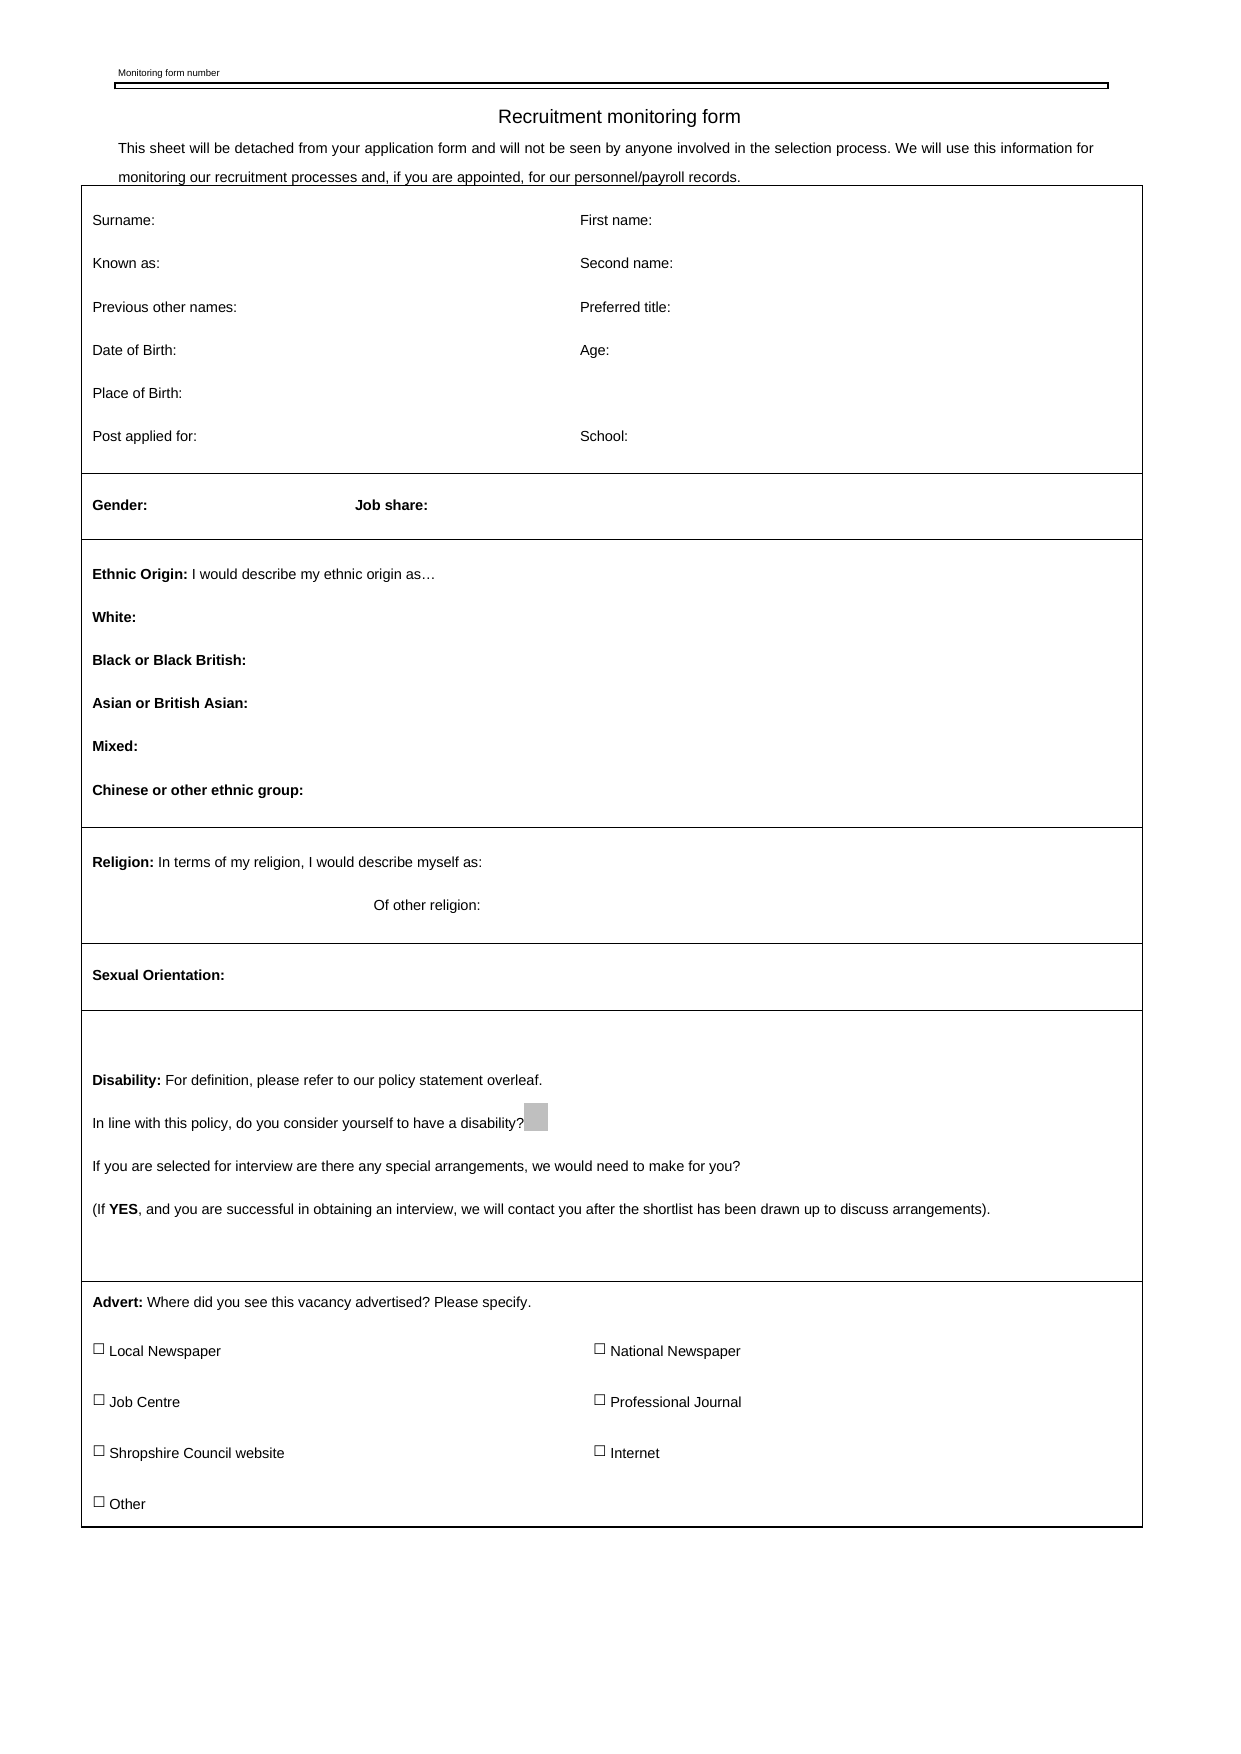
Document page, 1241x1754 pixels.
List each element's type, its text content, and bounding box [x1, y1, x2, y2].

table_cell Disability: For definition, please refer to our policy statement overleaf. In line with this policy, do you consider yourself to have a disability? If you are selected for interview are there any special arrangements, we would need to make for you? (If YES, and you are successful in obtaining an interview, we will contact you after the shortlist has been drawn up to discuss arrangements). [82, 1011, 1142, 1281]
text This sheet will be detached from your application form and will not be seen by anyone involved in the selection process. We will use this information for monitoring our recruitment processes and, if you are appointed, for our personnel/payroll records. [118, 128, 1096, 185]
table_cell Sexual Orientation: [82, 944, 1142, 1009]
table_cell Religion: In terms of my religion, I would describe myself as: Of other religion: [82, 828, 1142, 943]
text Recruitment monitoring form [118, 89, 1105, 128]
table_cell Ethnic Origin: I would describe my ethnic origin as… White: Black or Black British: Asian or British Asian: Mixed: Chinese or other ethnic group: [82, 540, 1142, 827]
table_header Surname: First name: Known as: Second name: Previous other names: Preferred title: Date of Birth: Age: Place of Birth: Post applied for: School: [82, 186, 1142, 473]
text Monitoring form number [118, 59, 1105, 78]
table_cell Advert: Where did you see this vacancy advertised? Please specify. ☐ Local Newspaper ☐ National Newspaper ☐ Job Centre ☐ Professional Journal ☐ Shropshire Council website ☐ Internet ☐ Other [82, 1282, 1142, 1526]
table_cell Gender: Job share: [82, 474, 1142, 538]
